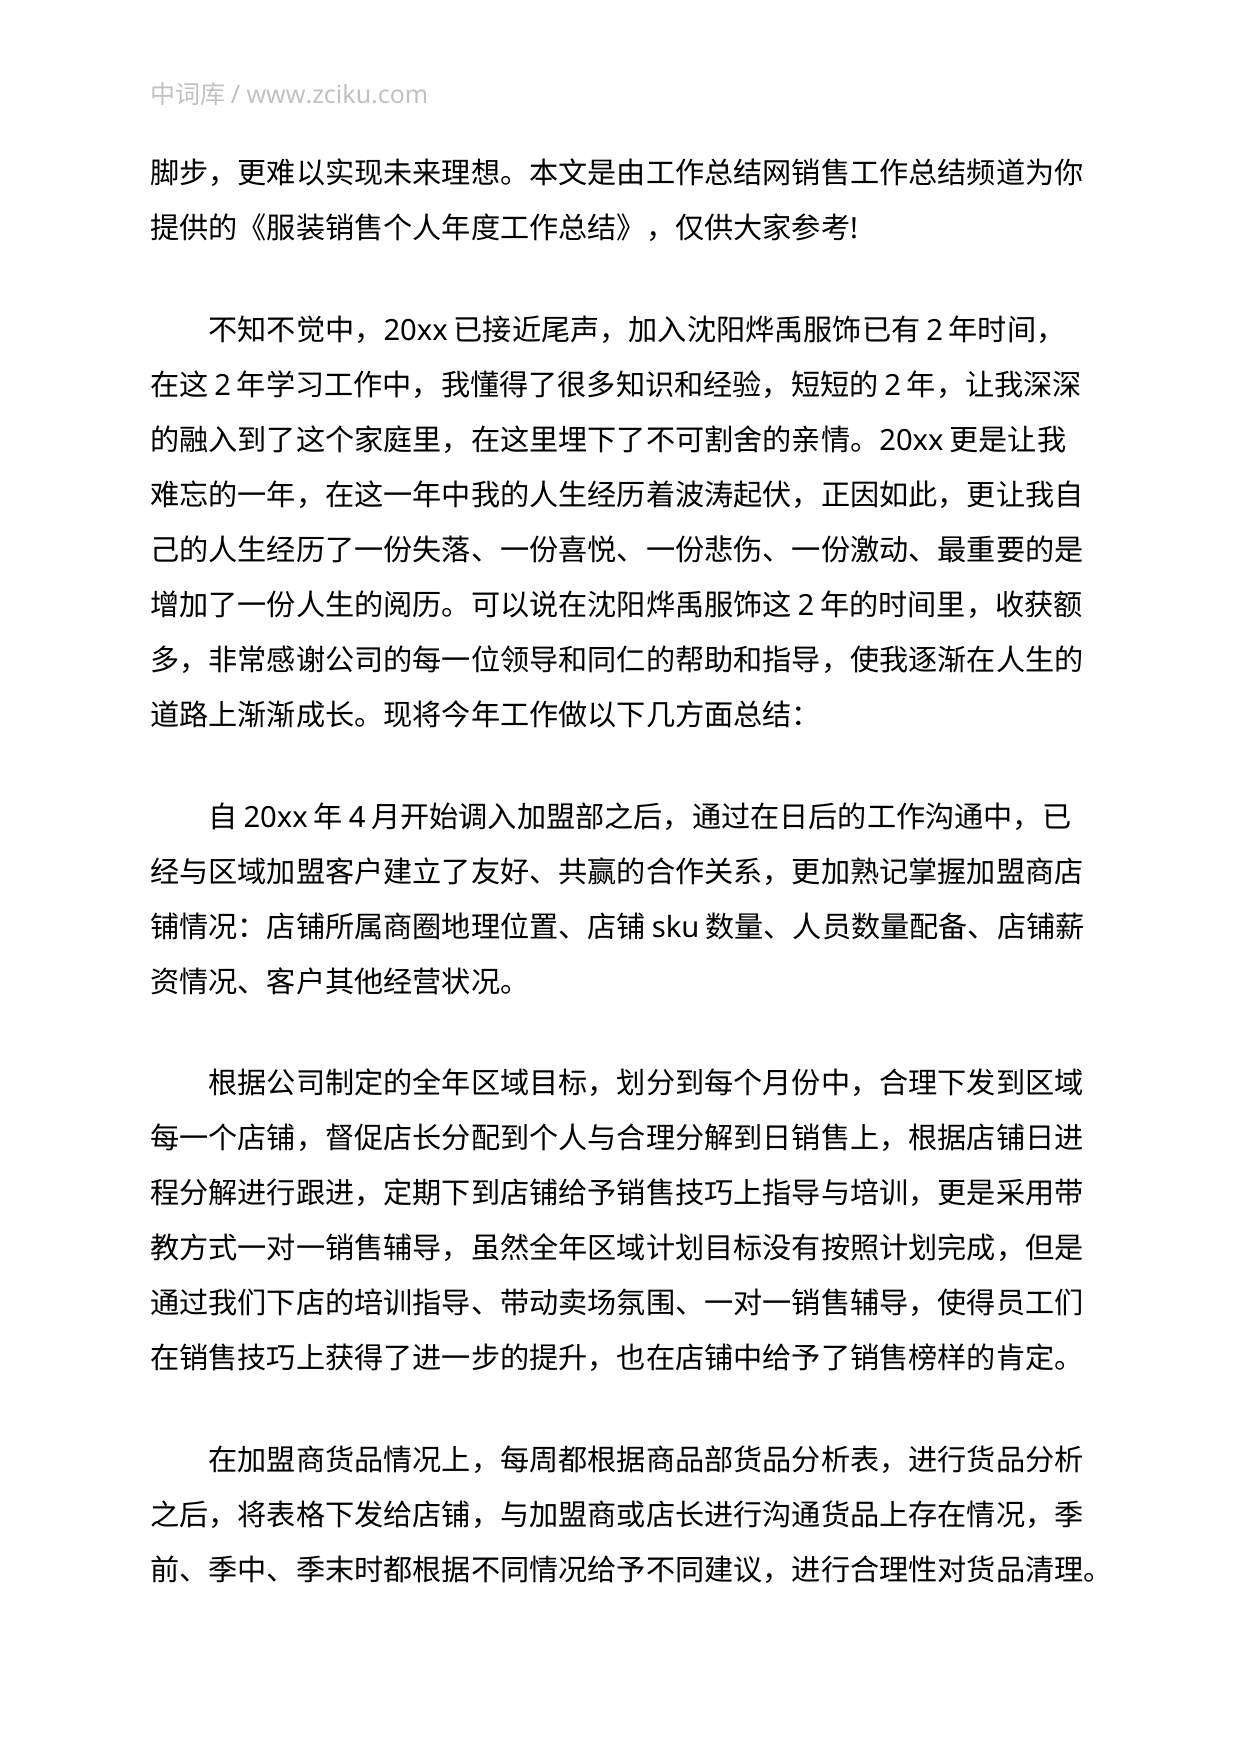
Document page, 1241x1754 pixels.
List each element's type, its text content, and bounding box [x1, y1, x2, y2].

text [150, 150, 1090, 247]
text 不知不觉中，20xx已接近尾声，加入沈阳烨禹服饰已有2年时间，在这2年学习工作中，我懂得了很多知识和经验，短短的2年，让我深深的融入到了这个家庭里，在这里埋下了不可割舍的亲情。20xx更是让我难忘的一年，在这一年中我的人生经历着波涛起伏，正因如此，更让我自己的人生经历了一份失落、一份喜悦、一份悲伤、一份激动、最重要的是增加了一份人生的阅历。可以说在沈阳烨禹服饰这2年的时间里，收获额多，非常感谢公司的每一位领导和同仁的帮助和指导，使我逐渐在人生的道路上渐渐成长。现将今年工作做以下几方面总结： [150, 307, 1090, 734]
text 在加盟商货品情况上，每周都根据商品部货品分析表，进行货品分析之后，将表格下发给店铺，与加盟商或店长进行沟通货品上存在情况，季前、季中、季末时都根据不同情况给予不同建议，进行合理性对货品清理。 [150, 1436, 1090, 1588]
text 自20xx年4月开始调入加盟部之后，通过在日后的工作沟通中，已经与区域加盟客户建立了友好、共赢的合作关系，更加熟记掌握加盟商店铺情况：店铺所属商圈地理位置、店铺sku数量、人员数量配备、店铺薪资情况、客户其他经营状况。 [150, 793, 1090, 1001]
text 根据公司制定的全年区域目标，划分到每个月份中，合理下发到区域每一个店铺，督促店长分配到个人与合理分解到日销售上，根据店铺日进程分解进行跟进，定期下到店铺给予销售技巧上指导与培训，更是采用带教方式一对一销售辅导，虽然全年区域计划目标没有按照计划完成，但是通过我们下店的培训指导、带动卖场氛围、一对一销售辅导，使得员工们在销售技巧上获得了进一步的提升，也在店铺中给予了销售榜样的肯定。 [150, 1060, 1090, 1377]
